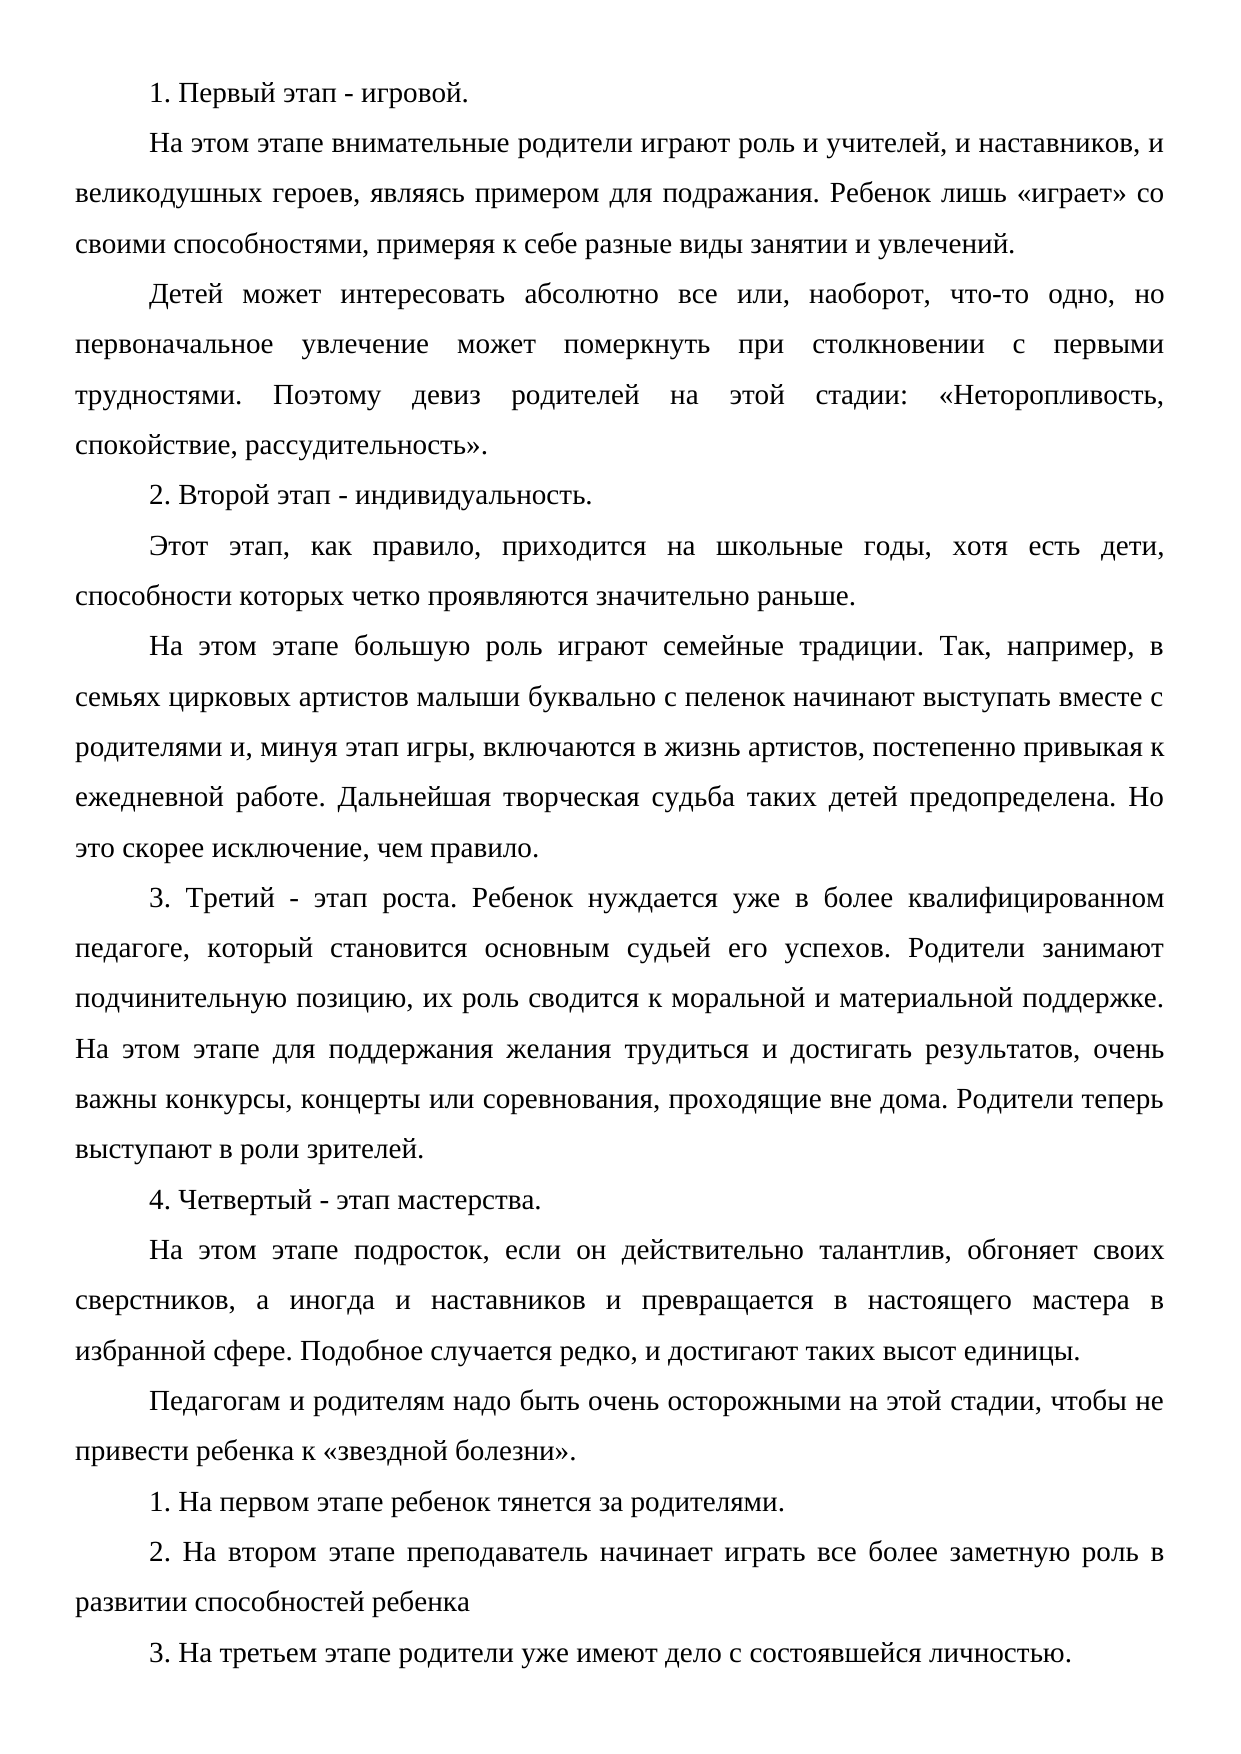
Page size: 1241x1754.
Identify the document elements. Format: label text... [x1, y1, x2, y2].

text 1. На первом этапе ребенок тянется за родителями. [75, 1484, 1165, 1517]
text На этом этапе внимательные родители играют роль и учителей, и наставников, и великодушных героев, являясь примером для подражания. Ребенок лишь «играет» со своими способностями, примеряя к себе разные виды занятии и увлечений. [75, 125, 1165, 259]
text 4. Четвертый - этап мастерства. [75, 1182, 1165, 1215]
text 1. Первый этап - игровой. [75, 75, 1165, 108]
text На этом этапе большую роль играют семейные традиции. Так, например, в семьях цирковых артистов малыши буквально с пеленок начинают выступать вместе с родителями и, минуя этап игры, включаются в жизнь артистов, постепенно привыкая к ежедневной работе. Дальнейшая творческая судьба таких детей предопределена. Но это скорее исключение, чем правило. [75, 628, 1165, 863]
text Педагогам и родителям надо быть очень осторожными на этой стадии, чтобы не привести ребенка к «звездной болезни». [75, 1383, 1165, 1467]
text Этот этап, как правило, приходится на школьные годы, хотя есть дети, способности которых четко проявляются значительно раньше. [75, 528, 1165, 612]
text 2. На втором этапе преподаватель начинает играть все более заметную роль в развитии способностей ребенка [75, 1534, 1165, 1618]
text 3. Третий - этап роста. Ребенок нуждается уже в более квалифицированном педагоге, который становится основным судьей его успехов. Родители занимают подчинительную позицию, их роль сводится к моральной и материальной поддержке. На этом этапе для поддержания желания трудиться и достигать результатов, очень важны конкурсы, концерты или соревнования, проходящие вне дома. Родители теперь выступают в роли зрителей. [75, 880, 1165, 1165]
text На этом этапе подросток, если он действительно талантлив, обгоняет своих сверстников, а иногда и наставников и превращается в настоящего мастера в избранной сфере. Подобное случается редко, и достигают таких высот единицы. [75, 1232, 1165, 1366]
text 3. На третьем этапе родители уже имеют дело с состоявшейся личностью. [75, 1635, 1165, 1668]
text 2. Второй этап - индивидуальность. [75, 477, 1165, 511]
text Детей может интересовать абсолютно все или, наоборот, что-то одно, но первоначальное увлечение может померкнуть при столкновении с первыми трудностями. Поэтому девиз родителей на этой стадии: «Неторопливость, спокойствие, рассудительность». [75, 276, 1165, 461]
